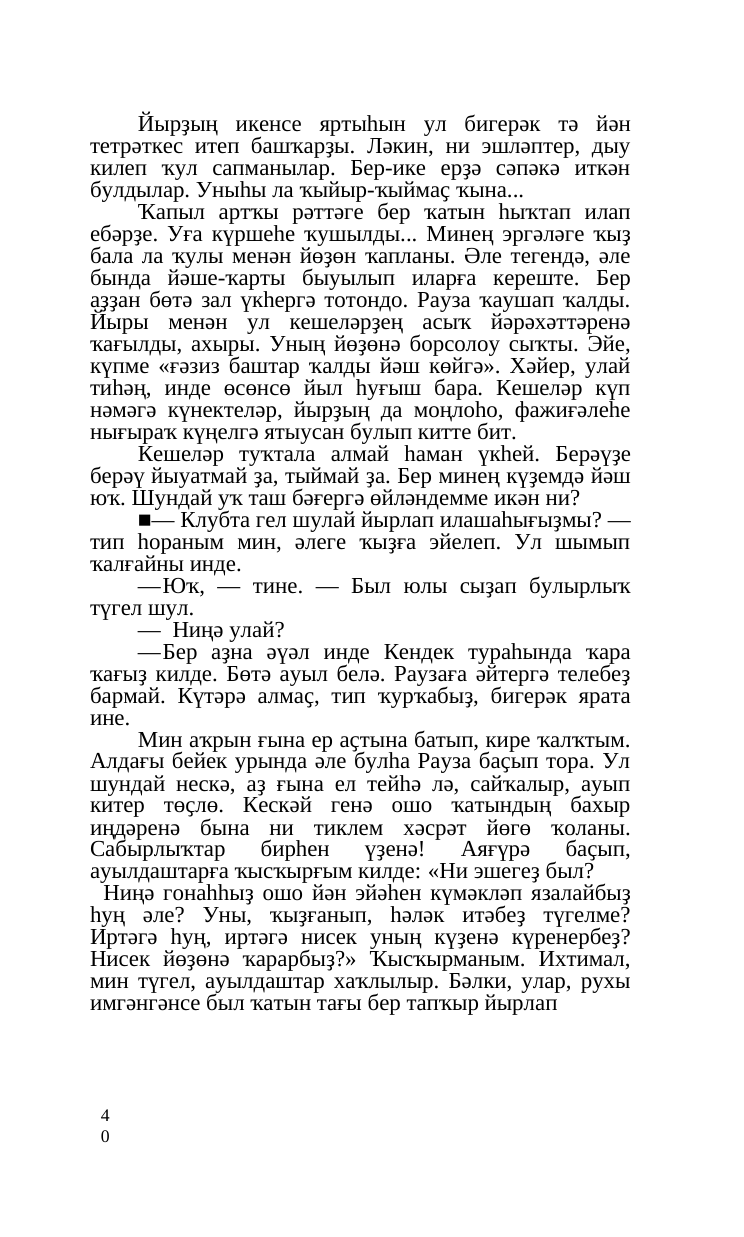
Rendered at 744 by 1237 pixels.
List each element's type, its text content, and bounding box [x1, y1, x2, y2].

text Ҡапыл артҡы рәттәге бер ҡатын һыҡтап илап ебәрҙе. Уға күршеһе ҡушылды... Минең эргәләге ҡыҙ бала ла ҡулы менән йөҙөн ҡапланы. Әле тегендә, әле бында йәше-ҡарты быуылып иларға кереште. Бер аҙҙан бөтә зал үкһергә тотондо. Рауза ҡаушап ҡалды. Йыры менән ул кешеләрҙең асыҡ йәрәхәттәренә ҡағылды, ахыры. Уның йөҙөнә борсолоу сыҡты. Эйе, күпме «ғәзиз баштар ҡалды йәш көйгә». Хәйер, улай тиһәң, инде өсөнсө йыл һуғыш бара. Кешеләр күп нәмәгә күнектеләр, йырҙың да моңлоһо, фажиғәлеһе нығыраҡ күңелгә ятыусан булып китте бит. [90, 202, 631, 444]
list Ниңә улай? [90, 619, 713, 642]
text Мин аҡрын ғына ер аҫтына батып, кире ҡалҡтым. Алдағы бейек урында әле булһа Рауза баҫып тора. Ул шундай нескә, аҙ ғына ел тейһә лә, сайҡалыр, ауып китер төҫлө. Кескәй генә ошо ҡатындың бахыр иңдәренә бына ни тиклем хәсрәт йөгө ҡоланы. Сабырлыҡтар бирһен үҙенә! Аяғүрә баҫып, ауылдаштарға ҡысҡырғым килде: «Ни эшегеҙ был? [90, 729, 631, 883]
text ■— Клубта гел шулай йырлап илашаһығыҙмы? — тип һораным мин, әлеге ҡыҙға эйелеп. Ул шымып ҡалғайны инде. [90, 510, 631, 576]
text Кешеләр туҡтала алмай һаман үкһей. Берәүҙе берәү йыуатмай ҙа, тыймай ҙа. Бер минең күҙемдә йәш юҡ. Шундай уҡ таш бәғергә өйләндемме икән ни? [90, 444, 631, 510]
list Бер аҙна әүәл инде Кендек тураһында ҡара ҡағыҙ килде. Бөтә ауыл белә. Раузаға әйтергә телебеҙ бармай. Күтәрә алмаҫ, тип ҡурҡабыҙ, бигерәк ярата ине. [90, 642, 631, 729]
text Йырҙың икенсе яртыһын ул бигерәк тә йән тетрәткес итеп башҡарҙы. Ләкин, ни эшләптер, дыу килеп ҡул сапманылар. Бер-ике ерҙә сәпәкә иткән булдылар. Уныһы ла ҡыйыр-ҡыймаҫ ҡына... [90, 114, 631, 202]
text Ниңә гонаһһыҙ ошо йән эйәһен күмәкләп язалайбыҙ һуң әле? Уны, ҡыҙғанып, һәләк итәбеҙ түгелме? Иртәгә һуң, иртәгә нисек уның күҙенә күренербеҙ? Нисек йөҙөнә ҡарарбыҙ?» Ҡысҡырманым. Ихтимал, мин түгел, ауылдаштар хаҡлылыр. Бәлки, улар, рухы имгәнгәнсе был ҡатын тағы бер тапҡыр йырлап [90, 883, 631, 1015]
list Юҡ, — тине. — Был юлы сыҙап булырлыҡ түгел шул. [90, 576, 631, 619]
